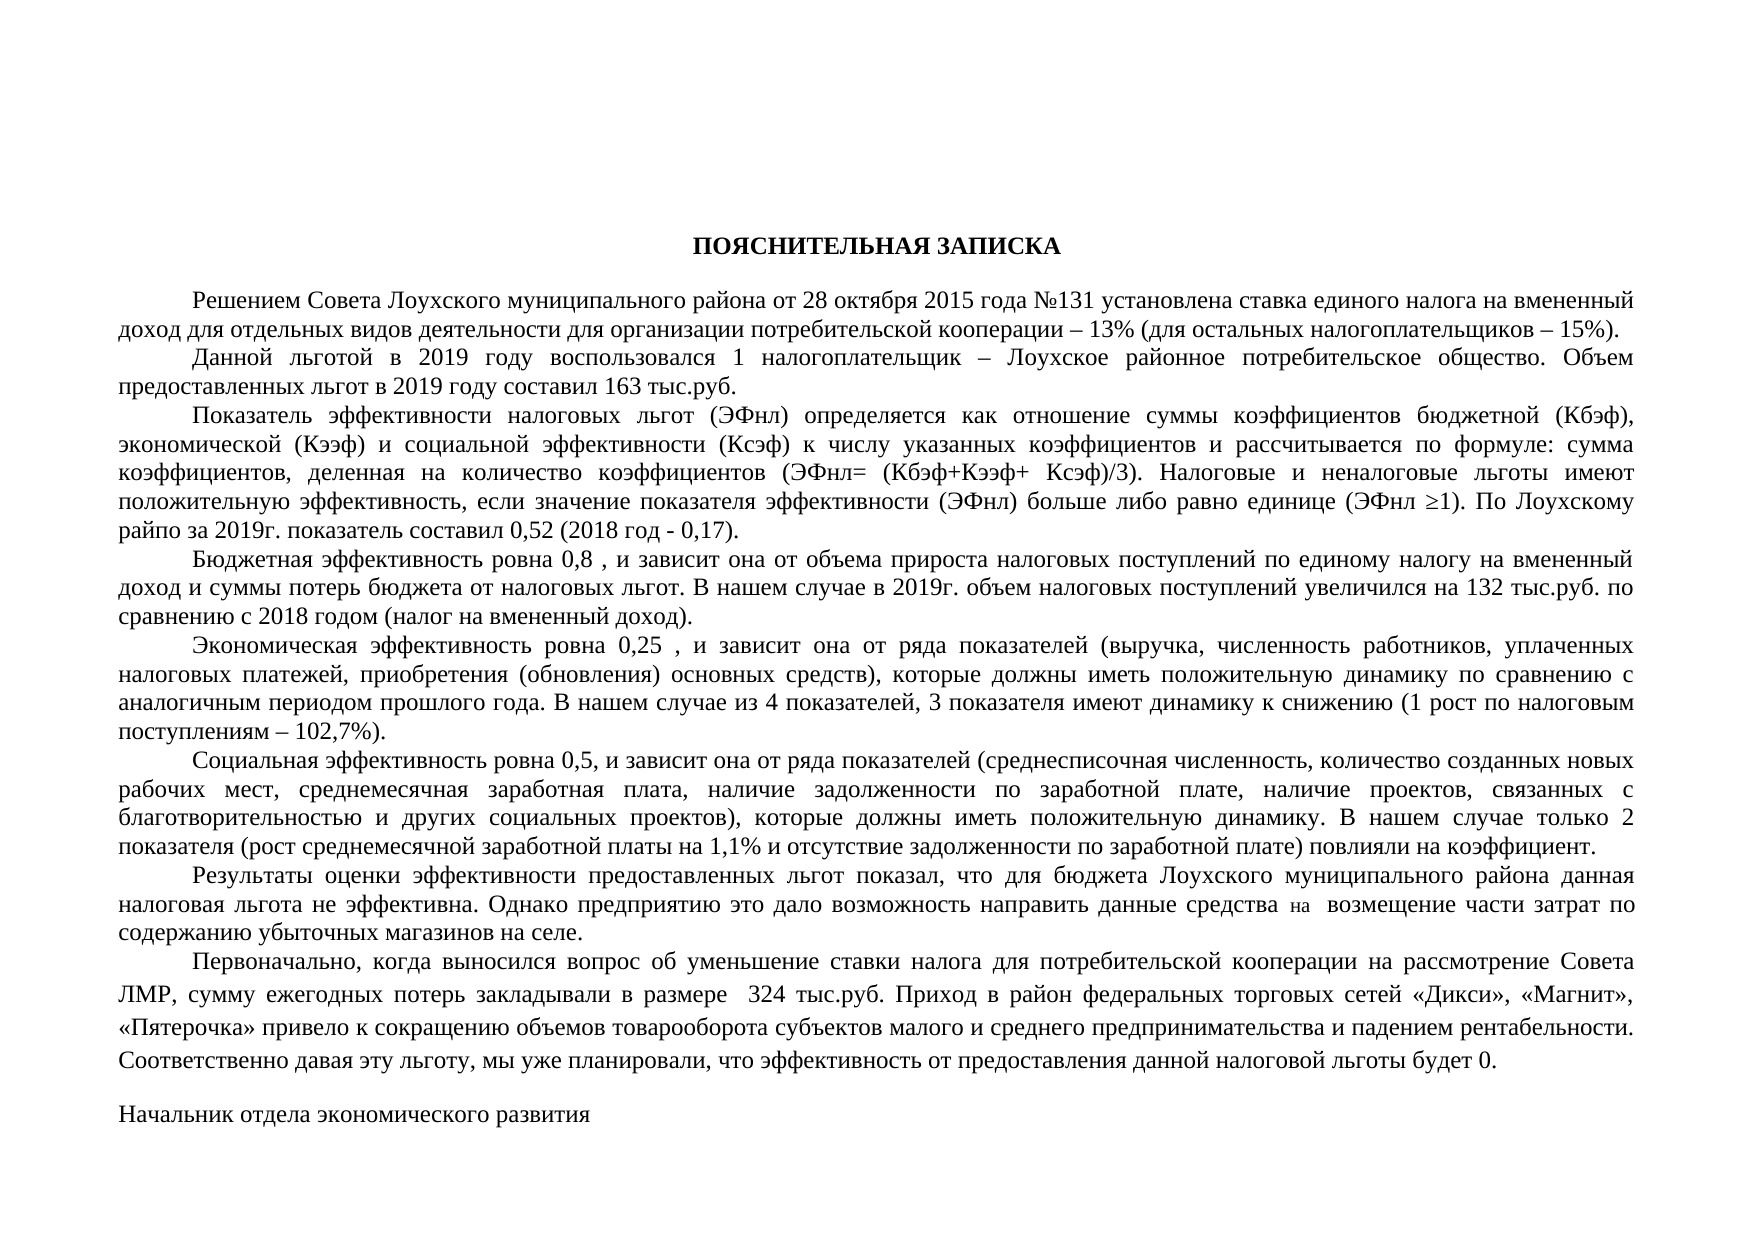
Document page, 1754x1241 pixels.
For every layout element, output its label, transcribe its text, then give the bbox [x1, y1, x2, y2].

text Первоначально, когда выносился вопрос об уменьшение ставки налога для потребительской кооперации на рассмотрение Совета ЛМР, сумму ежегодных потерь закладывали в размере 324 тыс.руб. Приход в район федеральных торговых сетей «Дикси», «Магнит», «Пятерочка» привело к сокращению объемов товарооборота субъектов малого и среднего предпринимательства и падением рентабельности. Соответственно давая эту льготу, мы уже планировали, что эффективность от предоставления данной налоговой льготы будет 0. [118, 946, 1636, 1074]
text Социальная эффективность ровна 0,5, и зависит она от ряда показателей (среднесписочная численность, количество созданных новых рабочих мест, среднемесячная заработная плата, наличие задолженности по заработной плате, наличие проектов, связанных с благотворительностью и других социальных проектов), которые должны иметь положительную динамику. В нашем случае только 2 показателя (рост среднемесячной заработной платы на 1,1% и отсутствие задолженности по заработной плате) повлияли на коэффициент. [118, 745, 1636, 860]
text Начальник отдела экономического развития [118, 1099, 1636, 1128]
text Показатель эффективности налоговых льгот (ЭФнл) определяется как отношение суммы коэффициентов бюджетной (Кбэф), экономической (Кээф) и социальной эффективности (Ксэф) к числу указанных коэффициентов и рассчитывается по формуле: сумма коэффициентов, деленная на количество коэффициентов (ЭФнл= (Кбэф+Кээф+ Ксэф)/3). Налоговые и неналоговые льготы имеют положительную эффективность, если значение показателя эффективности (ЭФнл) больше либо равно единице (ЭФнл ≥1). По Лоухскому райпо за 2019г. показатель составил 0,52 (2018 год - 0,17). [118, 400, 1636, 544]
text Бюджетная эффективность ровна 0,8 , и зависит она от объема прироста налоговых поступлений по единому налогу на вмененный доход и суммы потерь бюджета от налоговых льгот. В нашем случае в 2019г. объем налоговых поступлений увеличился на 132 тыс.руб. по сравнению с 2018 годом (налог на вмененный доход). [118, 544, 1636, 630]
text Экономическая эффективность ровна 0,25 , и зависит она от ряда показателей (выручка, численность работников, уплаченных налоговых платежей, приобретения (обновления) основных средств), которые должны иметь положительную динамику по сравнению с аналогичным периодом прошлого года. В нашем случае из 4 показателей, 3 показателя имеют динамику к снижению (1 рост по налоговым поступлениям – 102,7%). [118, 630, 1636, 745]
text Данной льготой в 2019 году воспользовался 1 налогоплательщик – Лоухское районное потребительское общество. Объем предоставленных льгот в 2019 году составил 163 тыс.руб. [118, 342, 1636, 400]
text Решением Совета Лоухского муниципального района от 28 октября 2015 года №131 установлена ставка единого налога на вмененный доход для отдельных видов деятельности для организации потребительской кооперации – 13% (для остальных налогоплательщиков – 15%). [118, 285, 1636, 342]
text ПОЯСНИТЕЛЬНАЯ ЗАПИСКА [118, 231, 1636, 260]
text Результаты оценки эффективности предоставленных льгот показал, что для бюджета Лоухского муниципального района данная налоговая льгота не эффективна. Однако предприятию это дало возможность направить данные средства на возмещение части затрат по содержанию убыточных магазинов на селе. [118, 860, 1636, 946]
